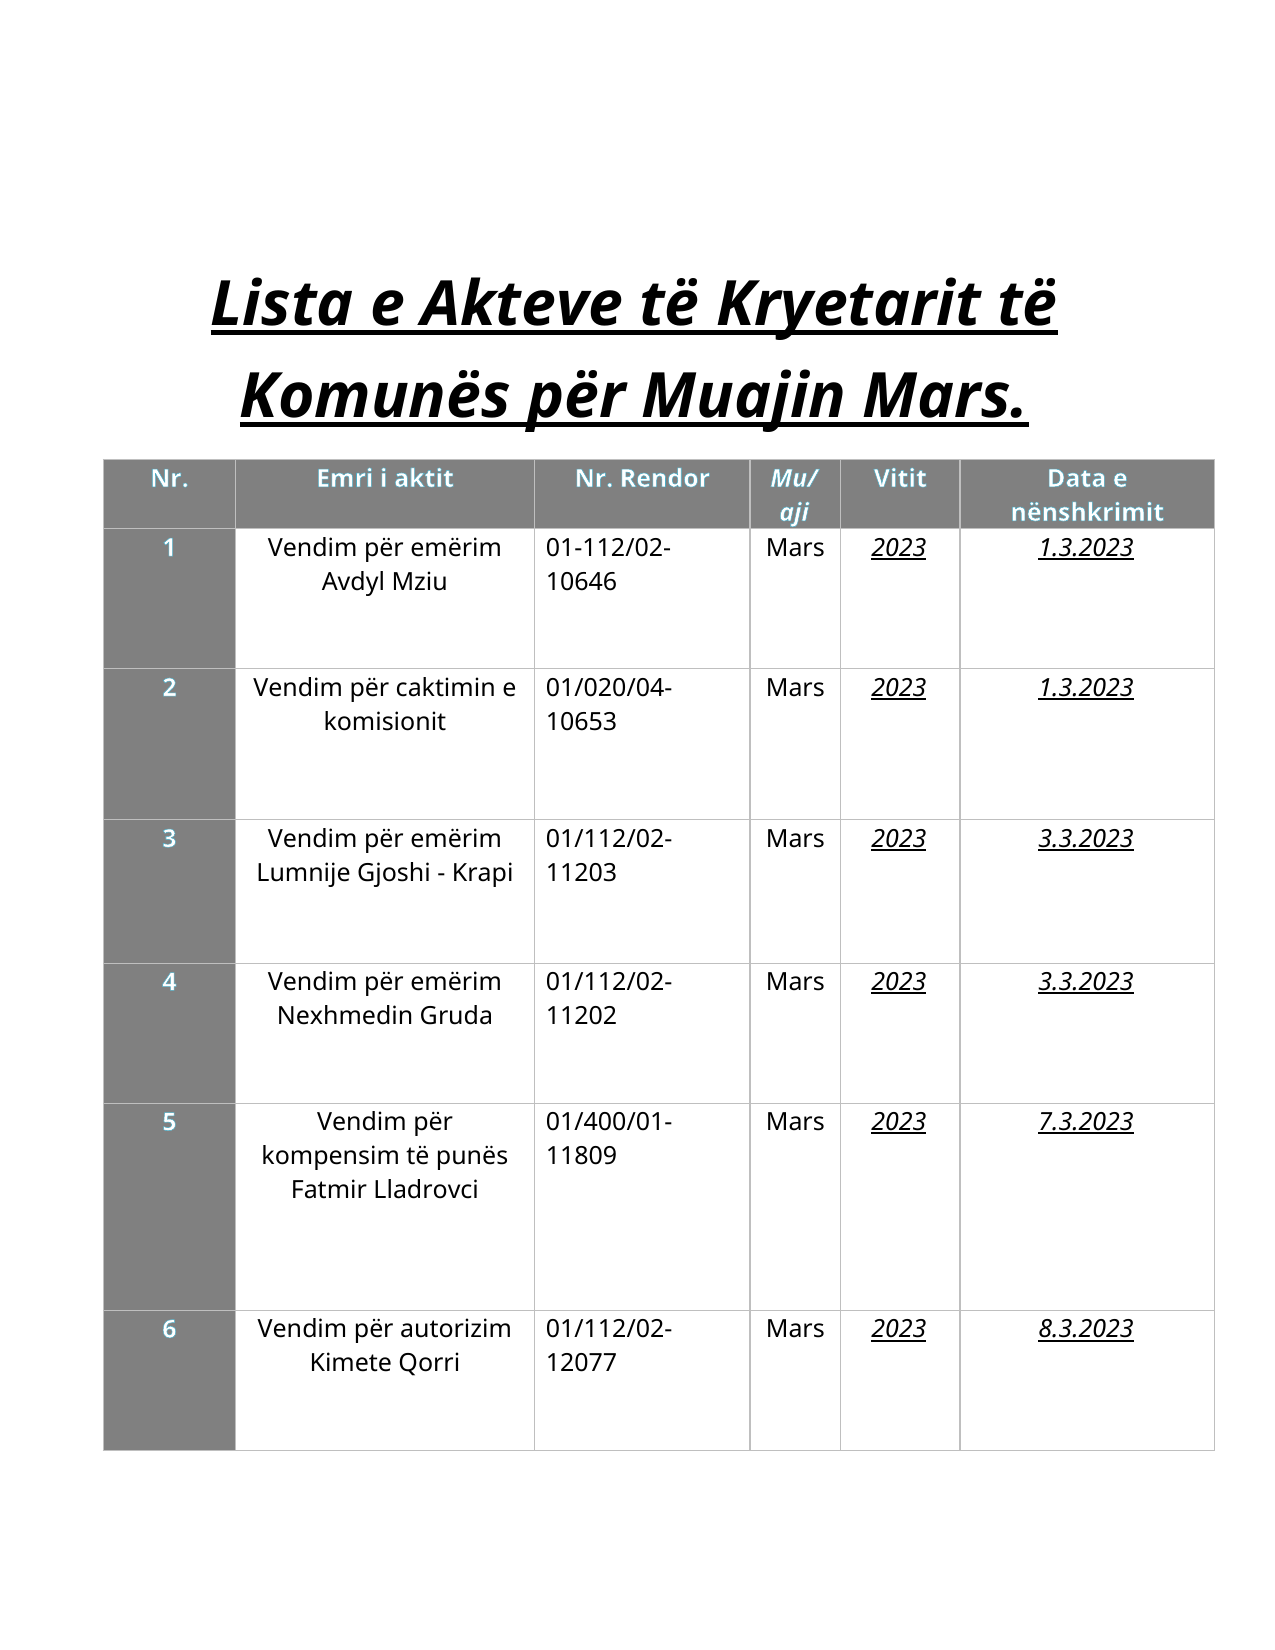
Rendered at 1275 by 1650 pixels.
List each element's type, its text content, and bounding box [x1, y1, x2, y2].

table_header Data e nënshkrimit [961, 460, 1214, 528]
table_cell 1.3.2023 [961, 529, 1214, 668]
table_cell 01/112/02-11203 [535, 820, 749, 963]
table_cell 3.3.2023 [961, 964, 1214, 1103]
table_cell 4 [104, 964, 235, 1103]
table_cell 01-112/02-10646 [535, 529, 749, 668]
table_cell 2023 [841, 964, 959, 1103]
table_cell 3.3.2023 [961, 820, 1214, 963]
table_cell Mars [751, 820, 840, 963]
table_cell Mars [751, 1311, 840, 1450]
table_header Nr. [104, 460, 235, 528]
table_cell 1.3.2023 [961, 669, 1214, 819]
table_cell Vendim për emërim Lumnije Gjoshi - Krapi [236, 820, 534, 963]
table_cell 6 [104, 1311, 235, 1450]
table_cell Mars [751, 1104, 840, 1310]
table_cell 2023 [841, 1104, 959, 1310]
table_header Mu/aji [751, 460, 840, 528]
table_cell Vendim për emërim Nexhmedin Gruda [236, 964, 534, 1103]
table_cell 1 [104, 529, 235, 668]
table_cell 7.3.2023 [961, 1104, 1214, 1310]
table_cell 2023 [841, 669, 959, 819]
table_header Emri i aktit [236, 460, 534, 528]
table_cell Vendim për kompensim të punës Fatmir Lladrovci [236, 1104, 534, 1310]
table_cell 2 [104, 669, 235, 819]
text Lista e Akteve të Kryetarit të Komunës për Muajin Mars. [150, 258, 1125, 436]
table_cell Mars [751, 669, 840, 819]
table_cell Mars [751, 529, 840, 668]
table_cell 01/020/04-10653 [535, 669, 749, 819]
table_cell 2023 [841, 820, 959, 963]
table_cell 01/112/02-11202 [535, 964, 749, 1103]
table_cell Vendim për autorizim Kimete Qorri [236, 1311, 534, 1450]
table_cell 8.3.2023 [961, 1311, 1214, 1450]
table_cell 01/400/01-11809 [535, 1104, 749, 1310]
table_cell 2023 [841, 1311, 959, 1450]
table_cell 3 [104, 820, 235, 963]
table_cell 5 [104, 1104, 235, 1310]
table_cell Vendim për emërim Avdyl Mziu [236, 529, 534, 668]
table_header Nr. Rendor [535, 460, 749, 528]
table_cell Vendim për caktimin e komisionit [236, 669, 534, 819]
table_cell 2023 [841, 529, 959, 668]
table_cell Mars [751, 964, 840, 1103]
table_cell 01/112/02-12077 [535, 1311, 749, 1450]
table_header Vitit [841, 460, 959, 528]
